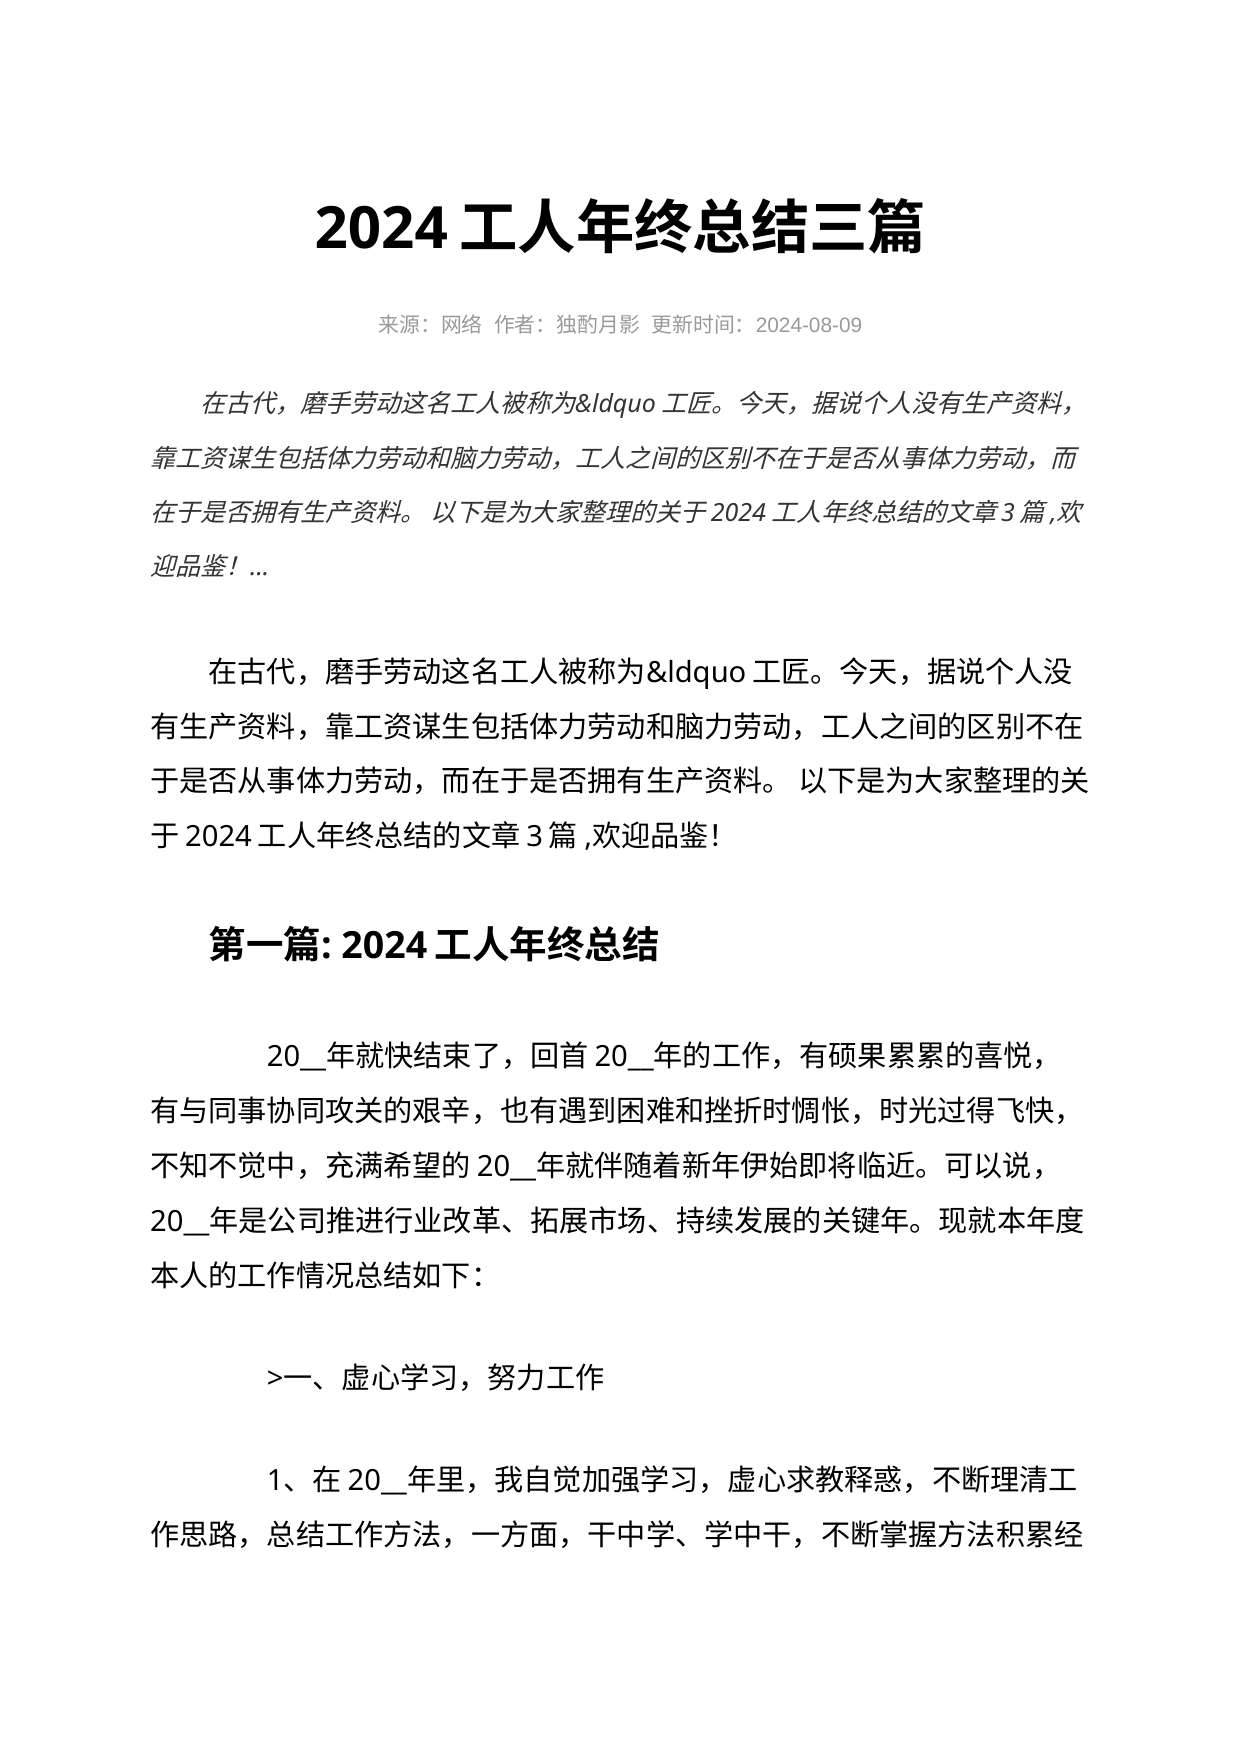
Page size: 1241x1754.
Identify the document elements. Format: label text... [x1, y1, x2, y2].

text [150, 1456, 1090, 1553]
text 在古代，磨手劳动这名工人被称为&ldquo工匠。今天，据说个人没有生产资料，靠工资谋生包括体力劳动和脑力劳动，工人之间的区别不在于是否从事体力劳动，而在于是否拥有生产资料。 以下是为大家整理的关于2024工人年终总结的文章3篇 ,欢迎品鉴！... [150, 384, 1090, 583]
subtitle 2024工人年终总结三篇 [150, 181, 1090, 266]
text 来源：网络 作者：独酌月影 更新时间：2024-08-09 [150, 313, 1090, 337]
text >一、虚心学习，努力工作 [150, 1354, 1090, 1397]
text 在古代，磨手劳动这名工人被称为&ldquo工匠。今天，据说个人没有生产资料，靠工资谋生包括体力劳动和脑力劳动，工人之间的区别不在于是否从事体力劳动，而在于是否拥有生产资料。 以下是为大家整理的关于2024工人年终总结的文章3篇 ,欢迎品鉴！ [150, 648, 1090, 855]
text 20__年就快结束了，回首20__年的工作，有硕果累累的喜悦，有与同事协同攻关的艰辛，也有遇到困难和挫折时惆怅，时光过得飞快，不知不觉中，充满希望的20__年就伴随着新年伊始即将临近。可以说，20__年是公司推进行业改革、拓展市场、持续发展的关键年。现就本年度本人的工作情况总结如下： [150, 1032, 1090, 1295]
text 第一篇: 2024工人年终总结 [150, 915, 1090, 969]
